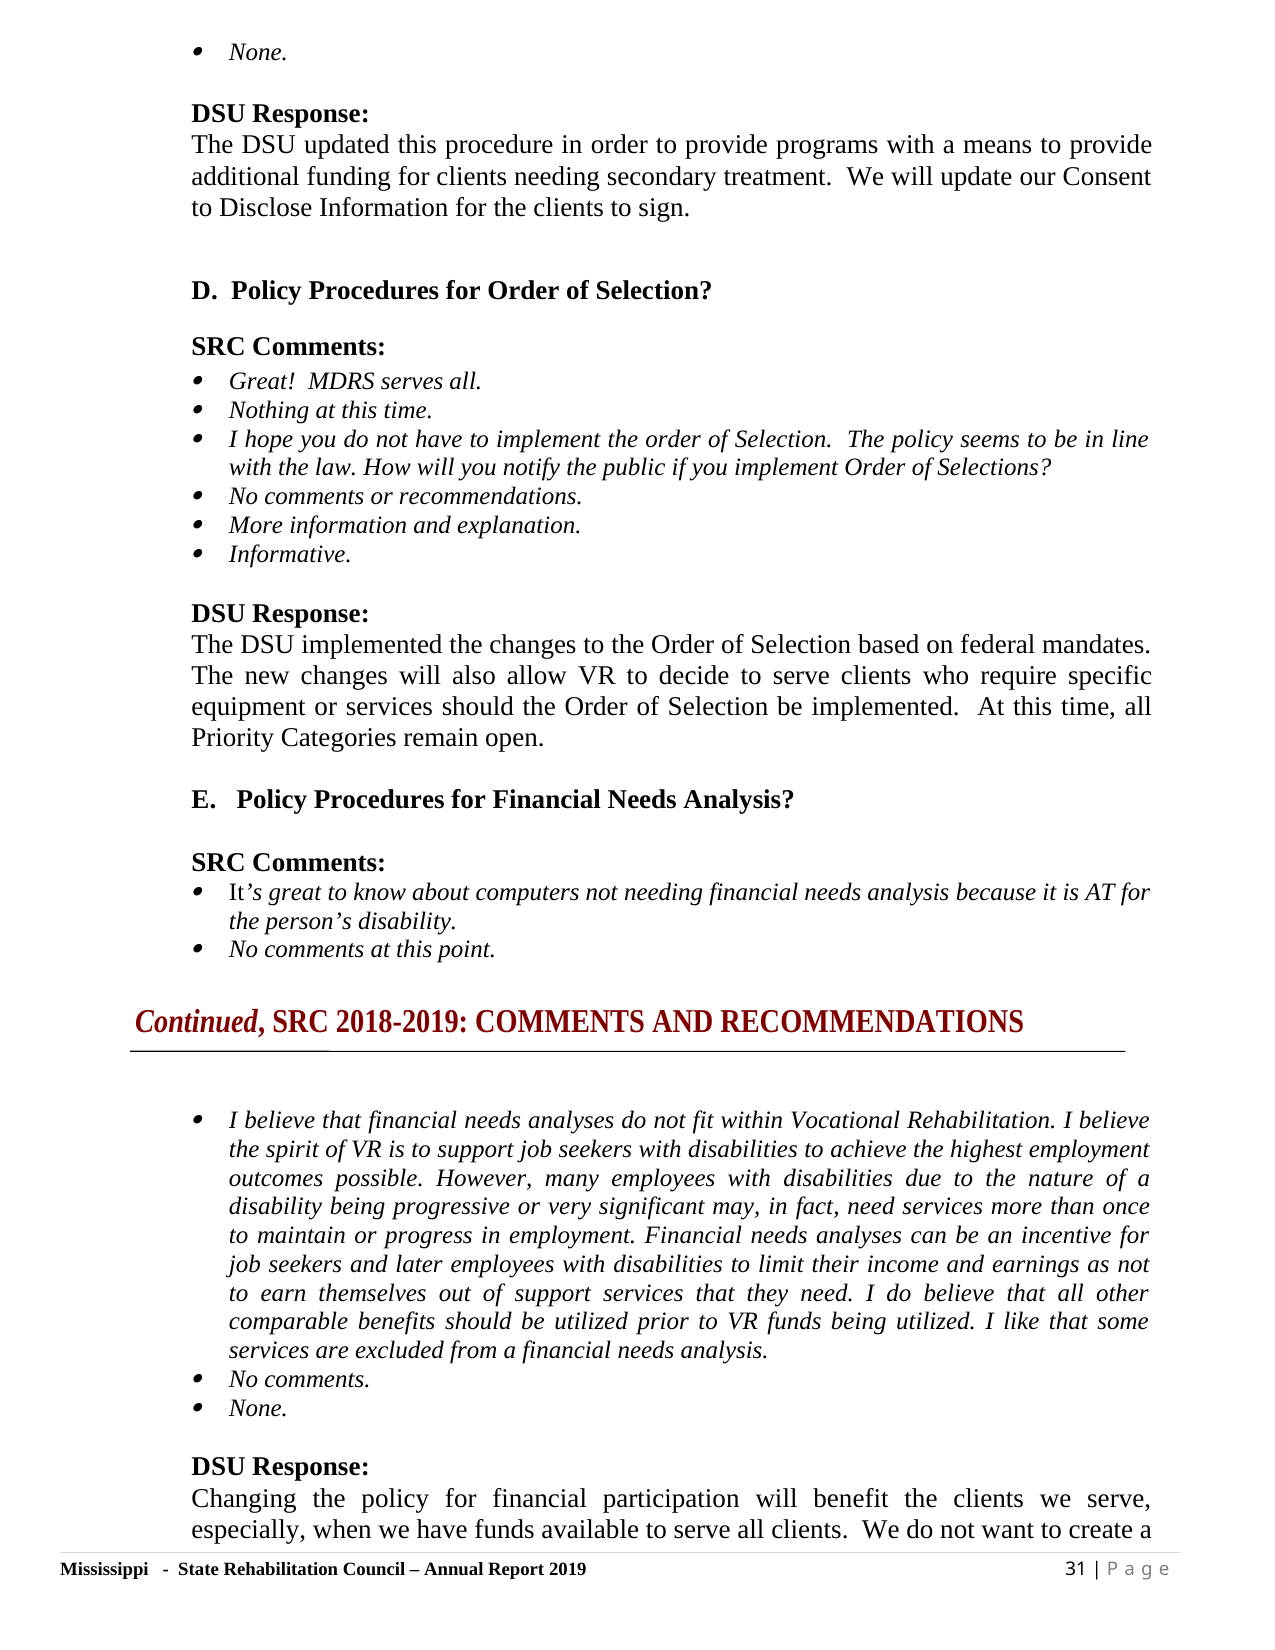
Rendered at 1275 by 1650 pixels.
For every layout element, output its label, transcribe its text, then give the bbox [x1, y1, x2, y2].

list D. Policy Procedures for Order of Selection? [191, 274, 1153, 305]
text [191, 1482, 1153, 1544]
list No comments at this point. [191, 934, 1153, 963]
list I believe that financial needs analyses do not fit within Vocational Rehabilitation. I believe the spirit of VR is to support job seekers with disabilities to achieve the highest employment outcomes possible. However, many employees with disabilities due to the nature of a disability being progressive or very significant may, in fact, need services more than once to maintain or progress in employment. Financial needs analyses can be an incentive for job seekers and later employees with disabilities to limit their income and earnings as not to earn themselves out of support services that they need. I do believe that all other comparable benefits should be utilized prior to VR funds being utilized. I like that some services are excluded from a financial needs analysis. [191, 1105, 1153, 1364]
list SRC Comments: [191, 331, 1153, 362]
list SRC Comments: [191, 846, 1153, 877]
list Great! MDRS serves all. [191, 366, 1153, 395]
text DSU Response: [191, 1451, 1153, 1482]
list I hope you do not have to implement the order of Selection. The policy seems to be in line with the law. How will you notify the public if you implement Order of Selections? [191, 424, 1153, 481]
text The DSU implemented the changes to the Order of Selection based on federal mandates. The new changes will also allow VR to decide to serve clients who require specific equipment or services should the Order of Selection be implemented. At this time, all Priority Categories remain open. [191, 628, 1153, 752]
list Informative. [191, 539, 1153, 567]
list None. [191, 1393, 1153, 1421]
list E. Policy Procedures for Financial Needs Analysis? [191, 783, 1153, 815]
text Continued, SRC 2018-2019: COMMENTS AND RECOMMENDATIONS [135, 1002, 1153, 1040]
list More information and explanation. [191, 510, 1153, 539]
text DSU Response: [191, 97, 1153, 128]
text DSU Response: [191, 597, 1153, 628]
list None. [191, 37, 1153, 66]
list It’s great to know about computers not needing financial needs analysis because it is AT for the person’s disability. [191, 877, 1153, 934]
list No comments. [191, 1364, 1153, 1393]
list Nothing at this time. [191, 395, 1153, 424]
list No comments or recommendations. [191, 481, 1153, 510]
text The DSU updated this procedure in order to provide programs with a means to provide additional funding for clients needing secondary treatment. We will update our Consent to Disclose Information for the clients to sign. [191, 128, 1153, 222]
